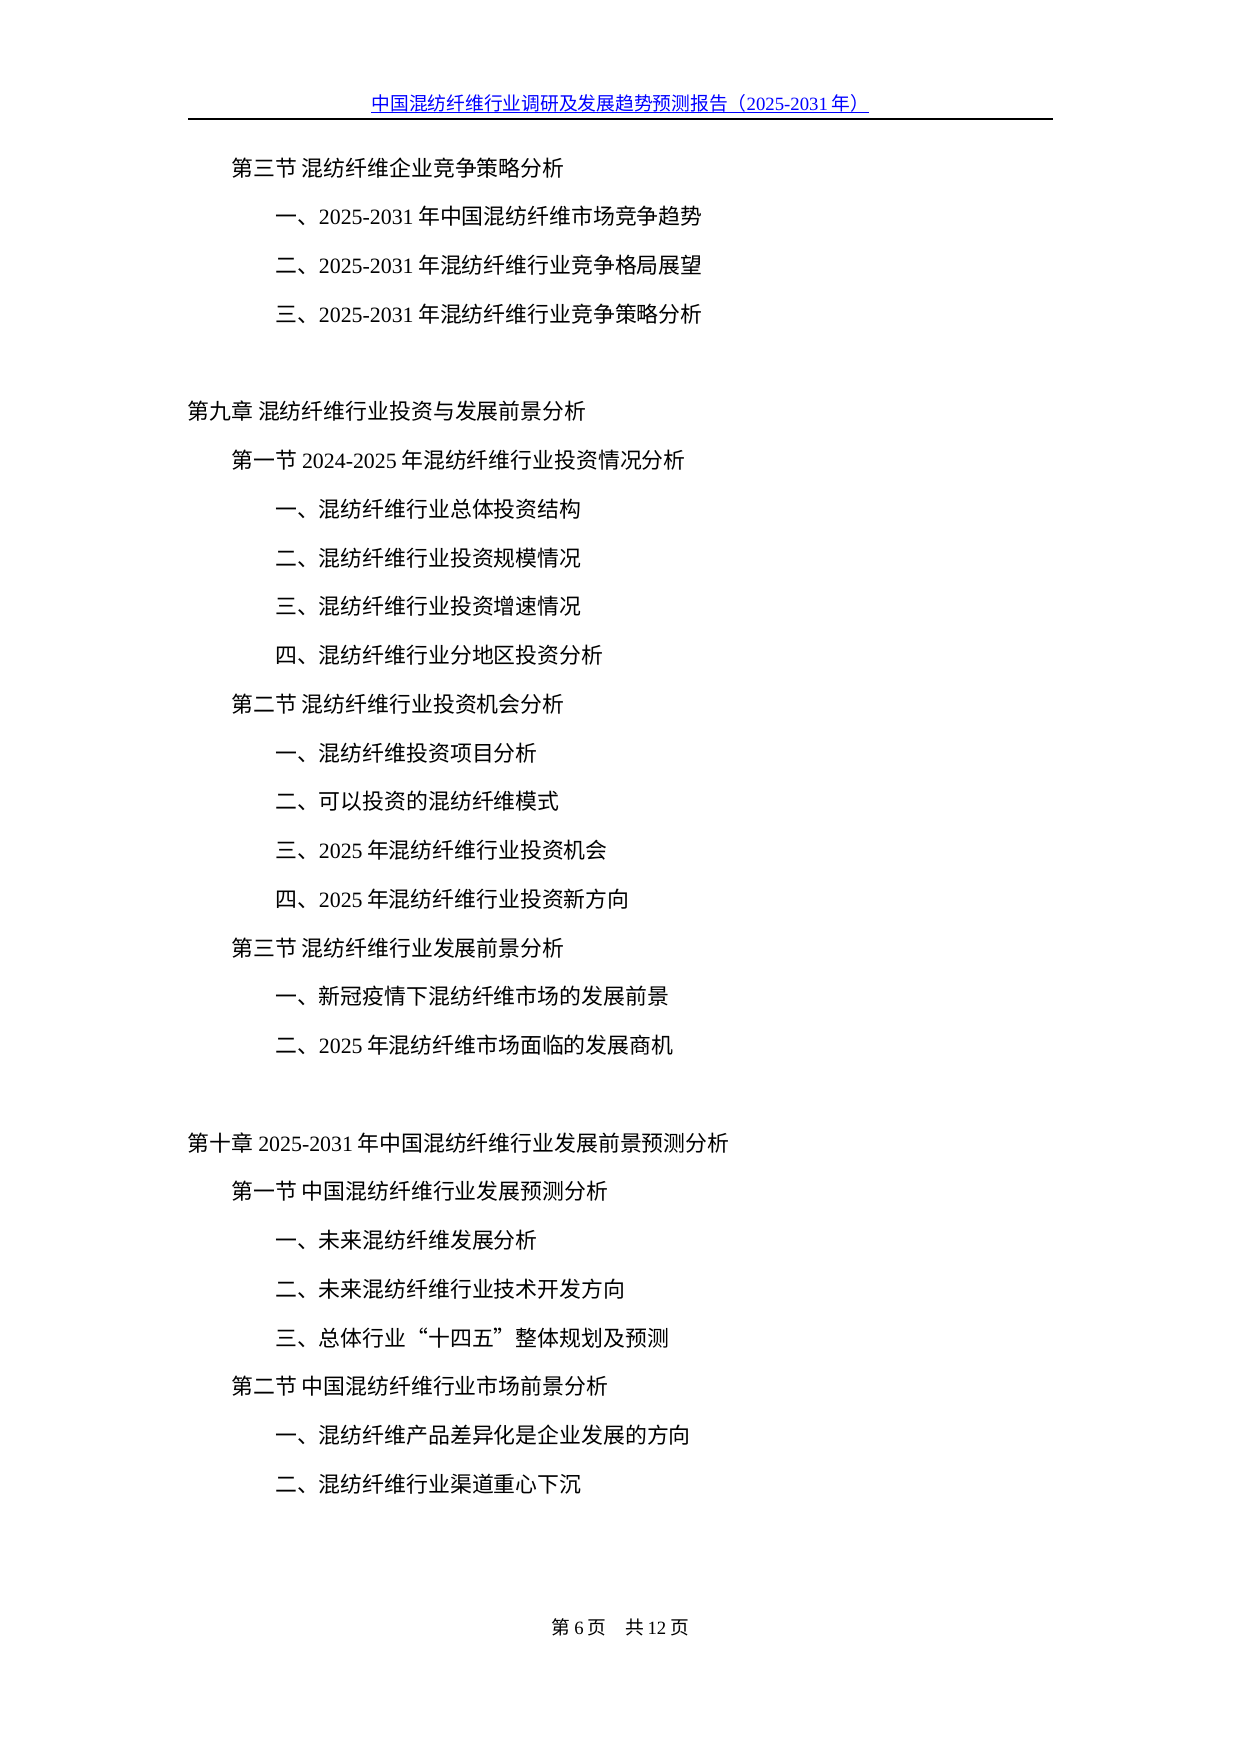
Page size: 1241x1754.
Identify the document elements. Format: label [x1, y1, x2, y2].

text [187, 150, 1053, 1499]
